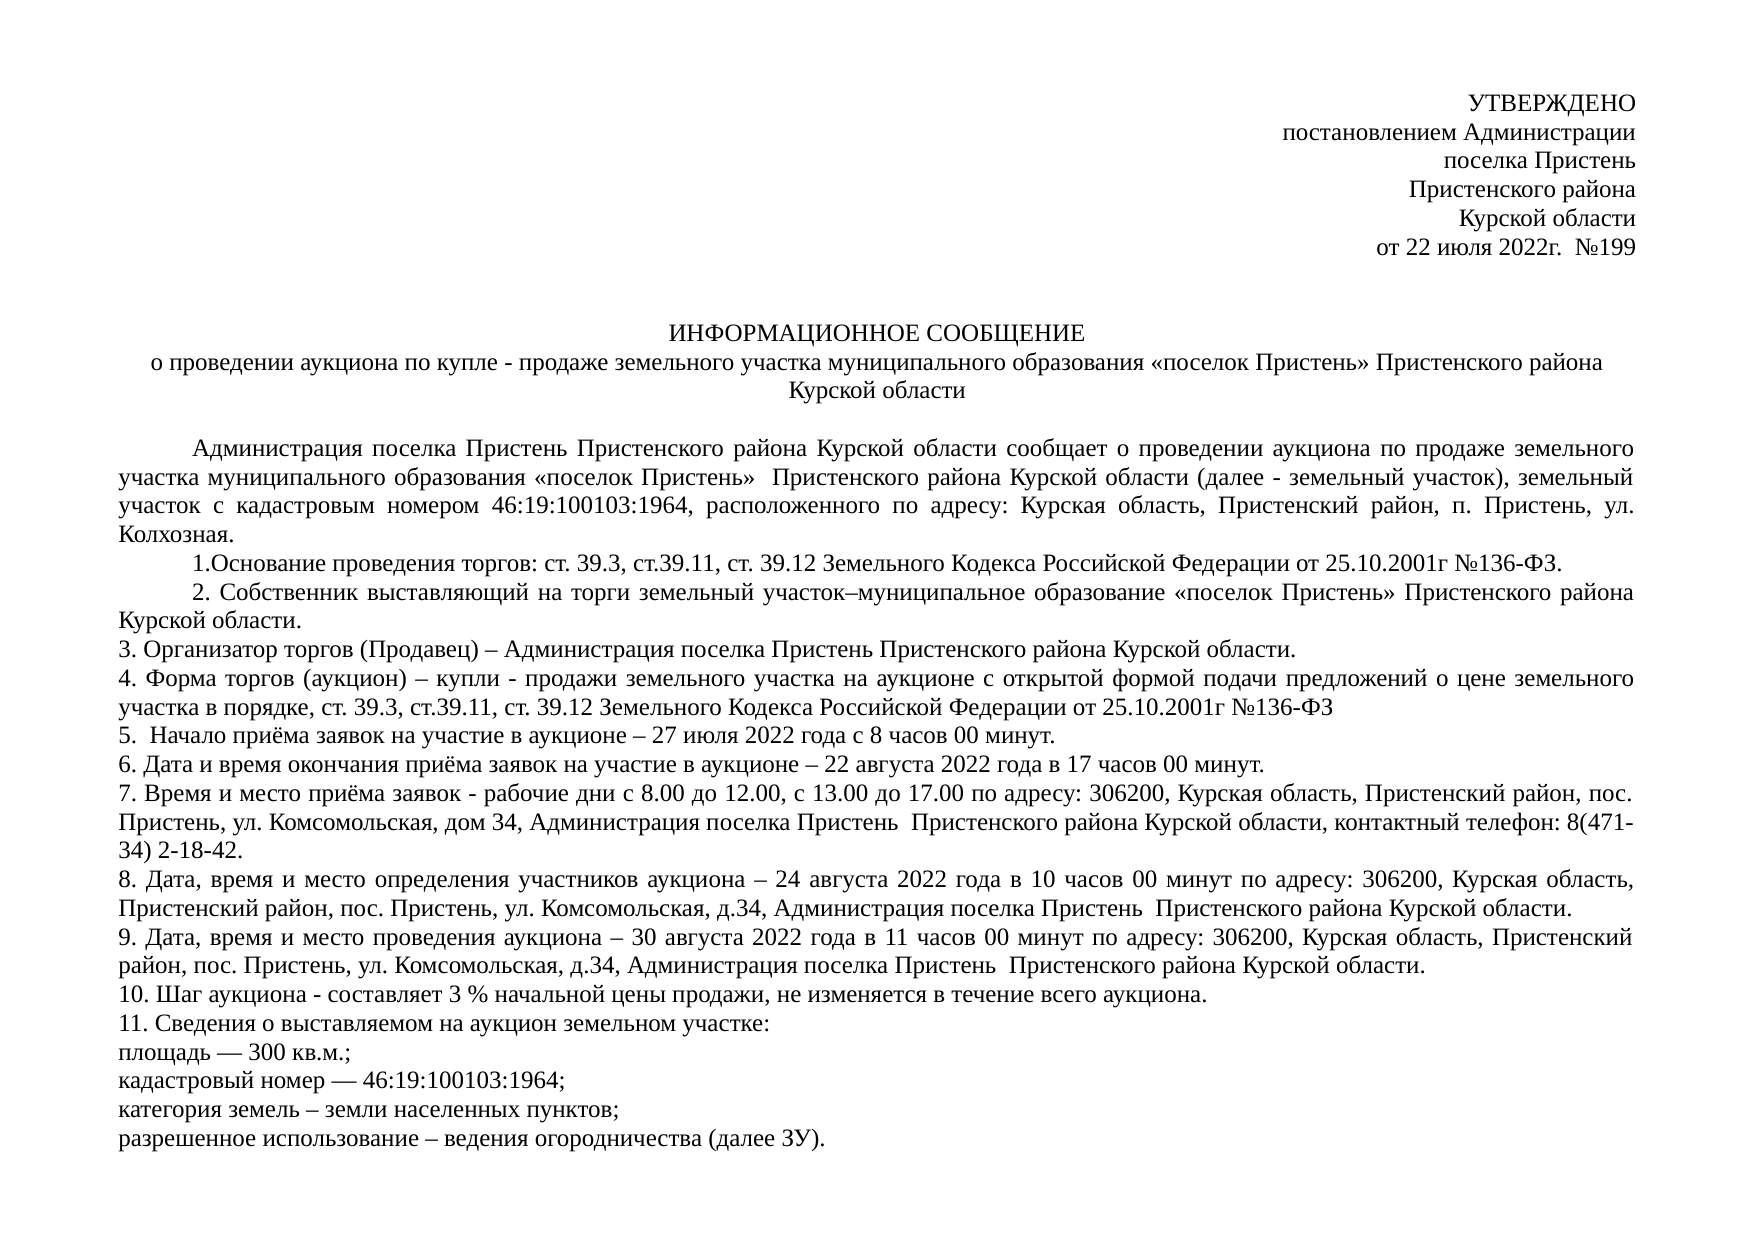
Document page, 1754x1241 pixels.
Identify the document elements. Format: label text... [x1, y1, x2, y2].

text 3. Организатор торгов (Продавец) – Администрация поселка Пристень Пристенского района Курской области. [118, 634, 1636, 663]
text о проведении аукциона по купле - продаже земельного участка муниципального образования «поселок Пристень» Пристенского района Курской области [118, 347, 1636, 404]
text 4. Форма торгов (аукцион) – купли - продажи земельного участка на аукционе с открытой формой подачи предложений о цене земельного участка в порядке, ст. 39.3, ст.39.11, ст. 39.12 Земельного Кодекса Российской Федерации от 25.10.2001г №136-ФЗ [118, 663, 1636, 720]
text кадастровый номер — 46:19:100103:1964; [118, 1065, 1636, 1094]
text 6. Дата и время окончания приёма заявок на участие в аукционе – 22 августа 2022 года в 17 часов 00 минут. [118, 749, 1636, 778]
text постановлением Администрации [118, 117, 1636, 145]
text поселка Пристень [118, 145, 1636, 174]
text 11. Сведения о выставляемом на аукцион земельном участке: [118, 1008, 1636, 1037]
text разрешенное использование – ведения огородничества (далее ЗУ). [118, 1123, 1636, 1152]
text Пристенского района [118, 174, 1636, 203]
text категория земель – земли населенных пунктов; [118, 1094, 1636, 1123]
text 2. Собственник выставляющий на торги земельный участок–муниципальное образование «поселок Пристень» Пристенского района Курской области. [118, 577, 1636, 634]
text 5. Начало приёма заявок на участие в аукционе – 27 июля 2022 года с 8 часов 00 минут. [118, 720, 1636, 749]
text Администрация поселка Пристень Пристенского района Курской области сообщает о проведении аукциона по продаже земельного участка муниципального образования «поселок Пристень» Пристенского района Курской области (далее - земельный участок), земельный участок с кадастровым номером 46:19:100103:1964, расположенного по адресу: Курская область, Пристенский район, п. Пристень, ул. Колхозная. [118, 433, 1636, 548]
text УТВЕРЖДЕНО [708, 88, 1636, 117]
text 1.Основание проведения торгов: ст. 39.3, ст.39.11, ст. 39.12 Земельного Кодекса Российской Федерации от 25.10.2001г №136-ФЗ. [118, 548, 1636, 577]
text 8. Дата, время и место определения участников аукциона – 24 августа 2022 года в 10 часов 00 минут по адресу: 306200, Курская область, Пристенский район, пос. Пристень, ул. Комсомольская, д.34, Администрация поселка Пристень Пристенского района Курской области. [118, 864, 1636, 922]
text площадь — 300 кв.м.; [118, 1037, 1636, 1065]
text от 22 июля 2022г. №199 [118, 232, 1636, 260]
text 10. Шаг аукциона - составляет 3 % начальной цены продажи, не изменяется в течение всего аукциона. [118, 979, 1636, 1008]
text ИНФОРМАЦИОННОЕ СООБЩЕНИЕ [118, 318, 1636, 347]
text 7. Время и место приёма заявок - рабочие дни с 8.00 до 12.00, с 13.00 до 17.00 по адресу: 306200, Курская область, Пристенский район, пос. Пристень, ул. Комсомольская, дом 34, Администрация поселка Пристень Пристенского района Курской области, контактный телефон: 8(471-34) 2-18-42. [118, 778, 1636, 864]
text Курской области [118, 203, 1636, 232]
text 9. Дата, время и место проведения аукциона – 30 августа 2022 года в 11 часов 00 минут по адресу: 306200, Курская область, Пристенский район, пос. Пристень, ул. Комсомольская, д.34, Администрация поселка Пристень Пристенского района Курской области. [118, 922, 1636, 979]
